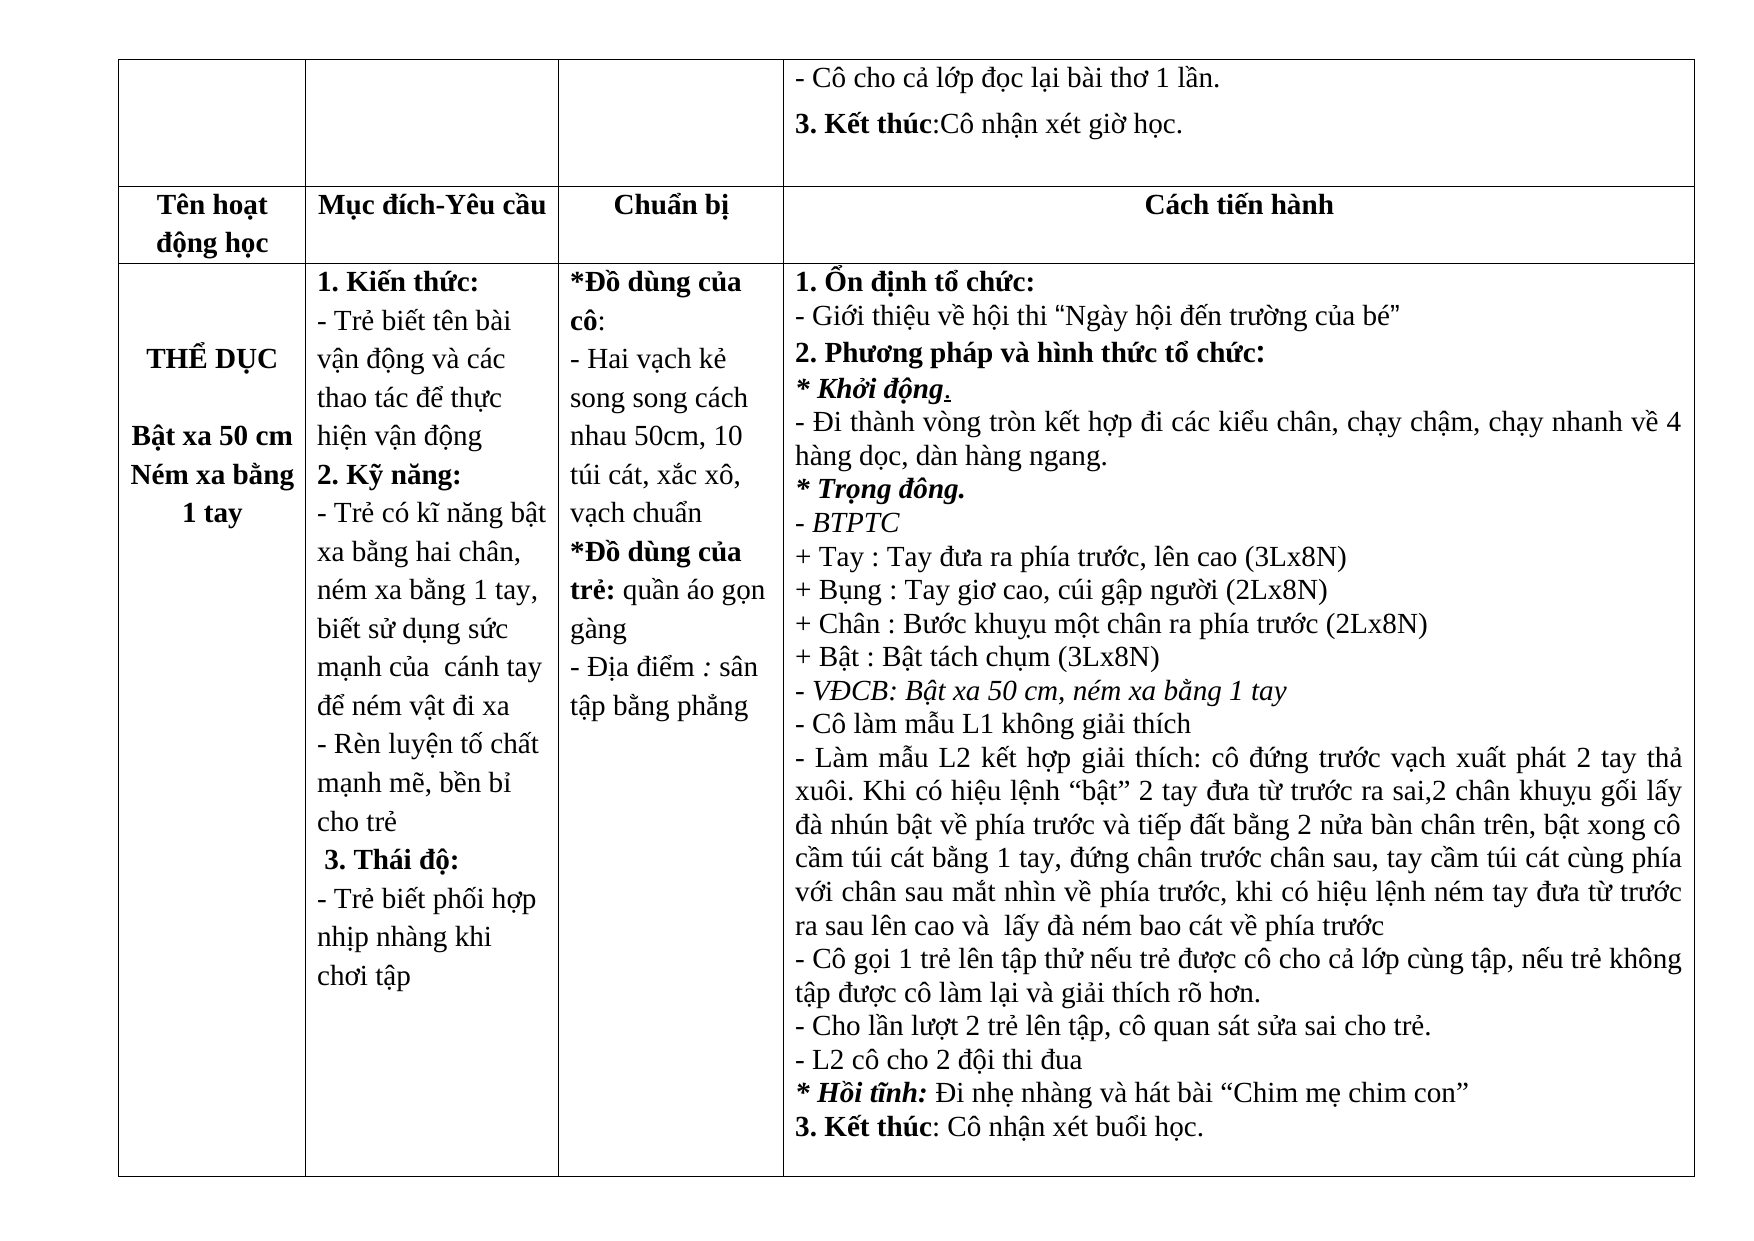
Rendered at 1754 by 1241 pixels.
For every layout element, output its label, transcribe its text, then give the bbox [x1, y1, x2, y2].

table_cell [306, 264, 558, 1176]
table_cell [784, 264, 1694, 1176]
table_cell Cách tiến hành [784, 187, 1694, 263]
table_cell Chuẩn bị [559, 187, 783, 263]
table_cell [784, 60, 1694, 186]
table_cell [306, 60, 558, 186]
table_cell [119, 264, 305, 1176]
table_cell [559, 60, 783, 186]
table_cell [119, 60, 305, 186]
table_cell Tên hoạt động học [119, 187, 305, 263]
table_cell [559, 264, 783, 1176]
table_cell Mục đích-Yêu cầu [306, 187, 558, 263]
